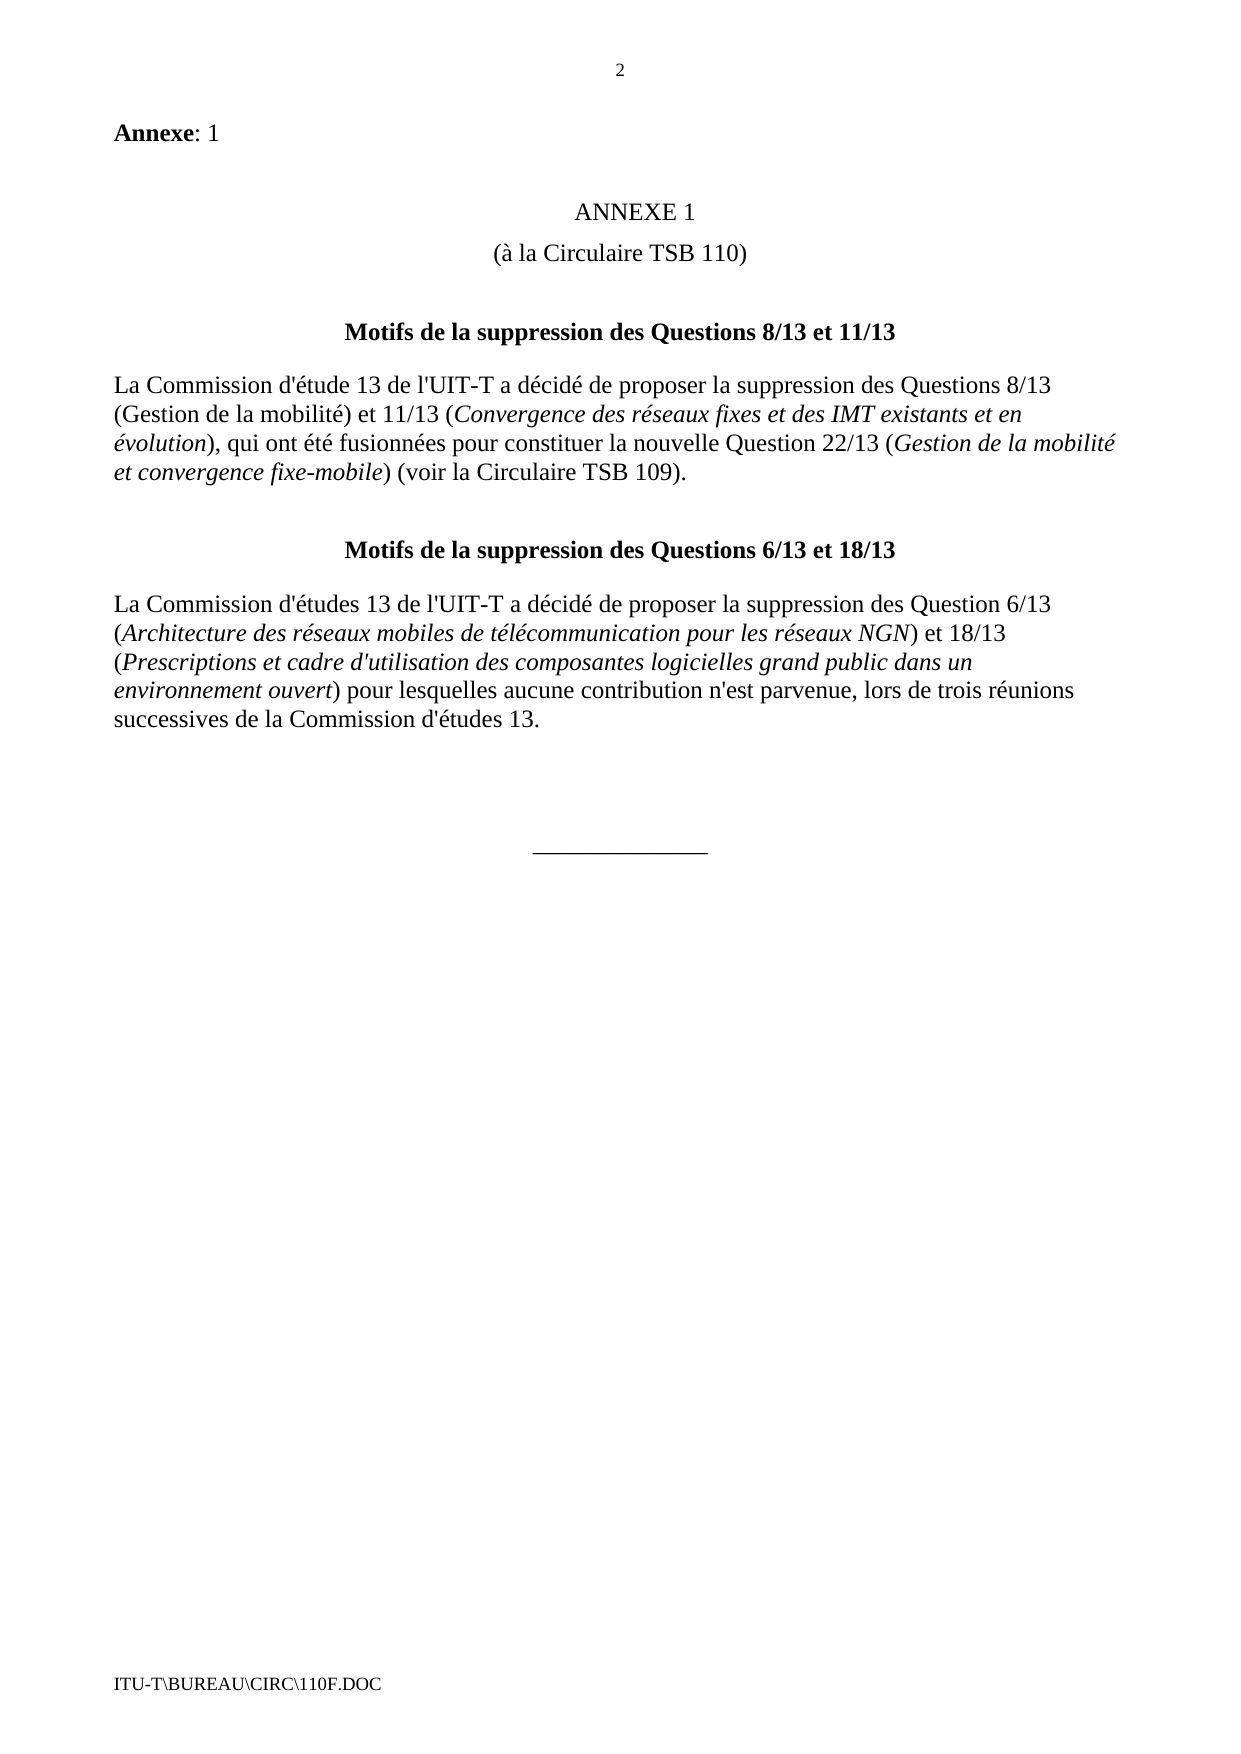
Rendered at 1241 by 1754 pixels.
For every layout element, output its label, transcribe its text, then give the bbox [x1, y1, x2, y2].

text La Commission d'étude 13 de l'UIT-T a décidé de proposer la suppression des Questions 8/13 (Gestion de la mobilité) et 11/13 (Convergence des réseaux fixes et des IMT existants et en évolution), qui ont été fusionnées pour constituer la nouvelle Question 22/13 (Gestion de la mobilité et convergence fixe-mobile) (voir la Circulaire TSB 109). [113, 371, 1127, 486]
text ANNEXE 1 [113, 197, 1156, 226]
text Motifs de la suppression des Questions 6/13 et 18/13 [113, 536, 1127, 564]
text La Commission d'études 13 de l'UIT-T a décidé de proposer la suppression des Question 6/13 (Architecture des réseaux mobiles de télécommunication pour les réseaux NGN) et 18/13 (Prescriptions et cadre d'utilisation des composantes logicielles grand public dans un environnement ouvert) pour lesquelles aucune contribution n'est parvenue, lors de trois réunions successives de la Commission d'études 13. [113, 589, 1127, 733]
text Annexe: 1 [113, 118, 1156, 147]
text ______________ [113, 828, 1127, 857]
text Motifs de la suppression des Questions 8/13 et 11/13 [113, 317, 1127, 346]
text (à la Circulaire TSB 110) [113, 238, 1127, 267]
